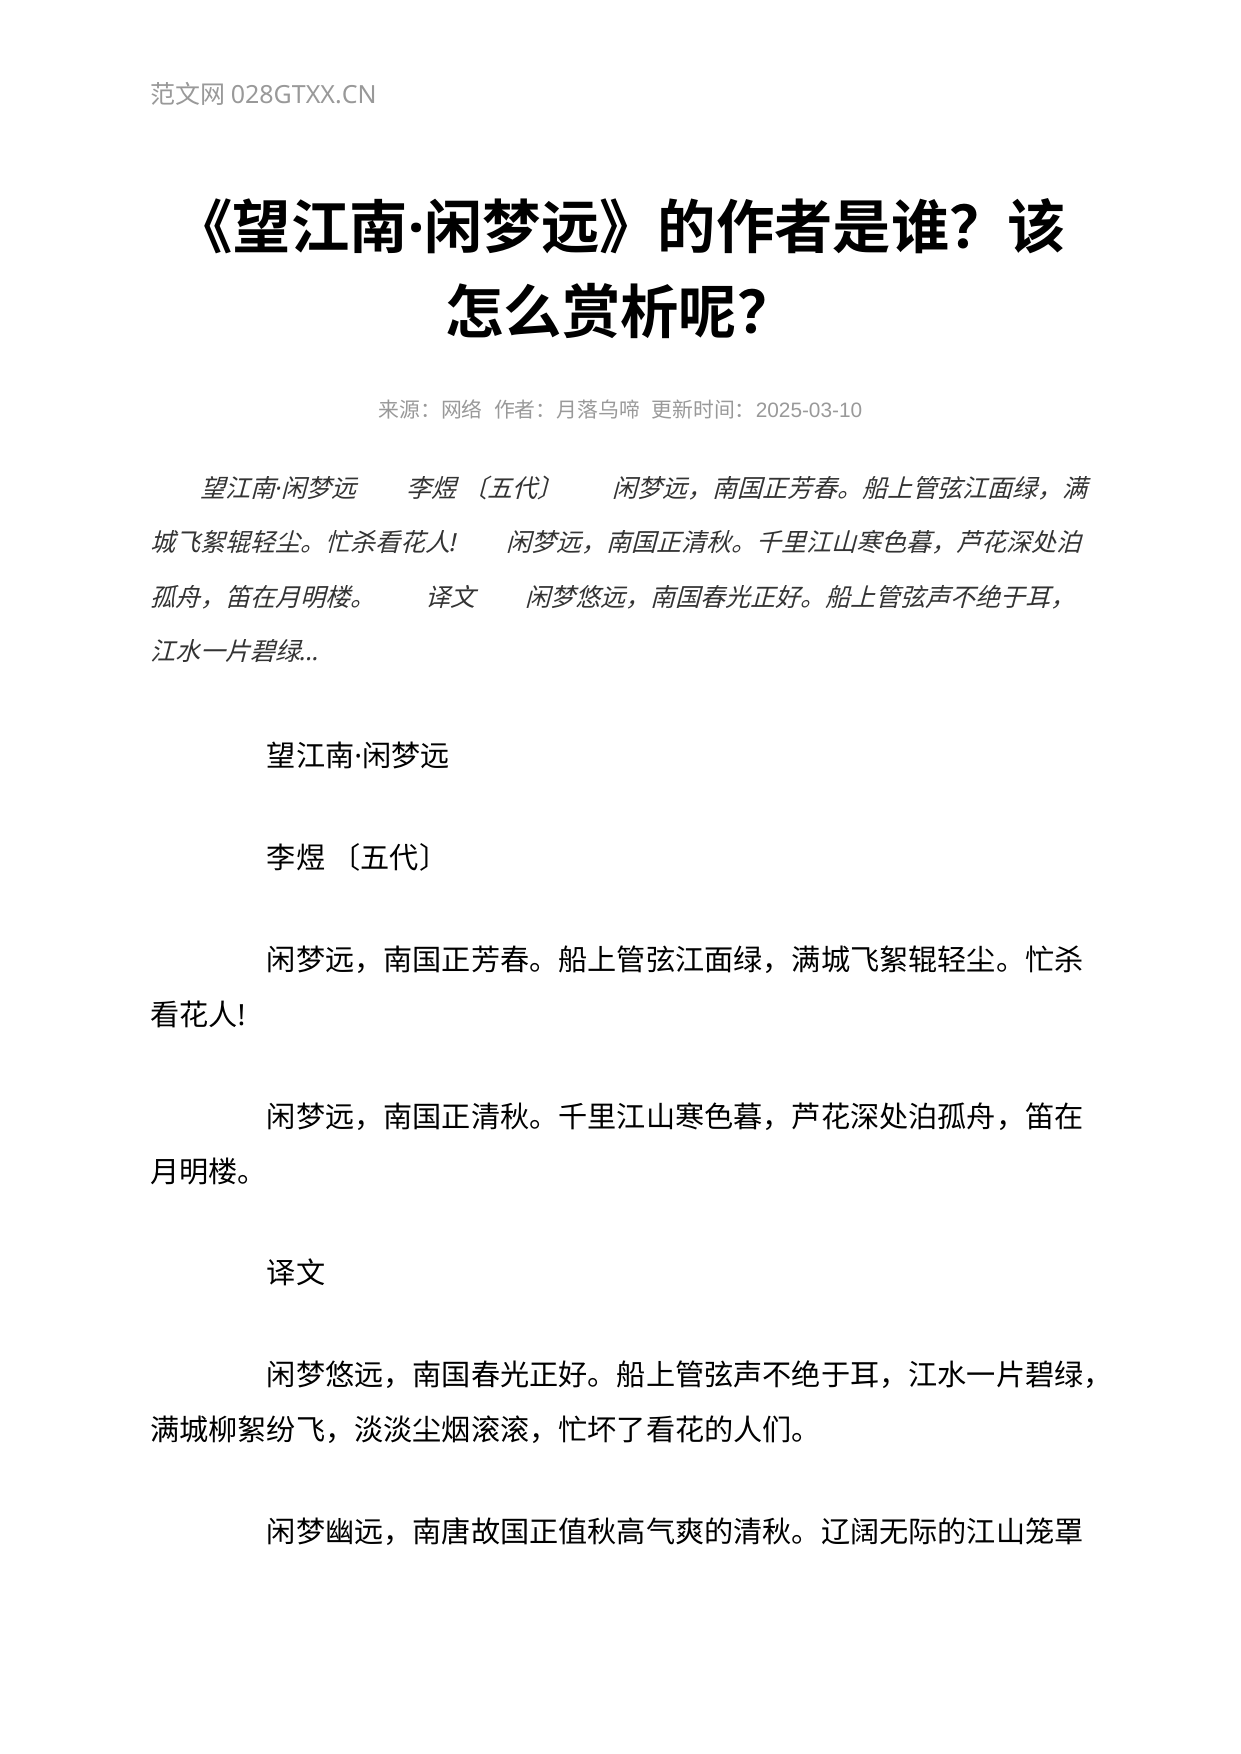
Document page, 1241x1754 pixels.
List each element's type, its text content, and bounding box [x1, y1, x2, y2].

text 李煜 〔五代〕 [150, 834, 1090, 877]
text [150, 1508, 1090, 1551]
text 闲梦悠远，南国春光正好。船上管弦声不绝于耳，江水一片碧绿，满城柳絮纷飞，淡淡尘烟滚滚，忙坏了看花的人们。 [150, 1352, 1090, 1449]
subtitle 《望江南·闲梦远》的作者是谁？该怎么赏析呢？ [150, 181, 1090, 351]
text 来源：网络 作者：月落乌啼 更新时间：2025-03-10 [150, 397, 1090, 421]
text 译文 [150, 1250, 1090, 1292]
text 闲梦远，南国正芳春。船上管弦江面绿，满城飞絮辊轻尘。忙杀看花人! [150, 936, 1090, 1034]
text 闲梦远，南国正清秋。千里江山寒色暮，芦花深处泊孤舟，笛在月明楼。 [150, 1093, 1090, 1190]
text 望江南·闲梦远 李煜 〔五代〕 闲梦远，南国正芳春。船上管弦江面绿，满城飞絮辊轻尘。忙杀看花人! 闲梦远，南国正清秋。千里江山寒色暮，芦花深处泊孤舟，笛在月明楼。 译文 闲梦悠远，南国春光正好。船上管弦声不绝于耳，江水一片碧绿... [150, 468, 1090, 668]
text 望江南·闲梦远 [150, 733, 1090, 775]
